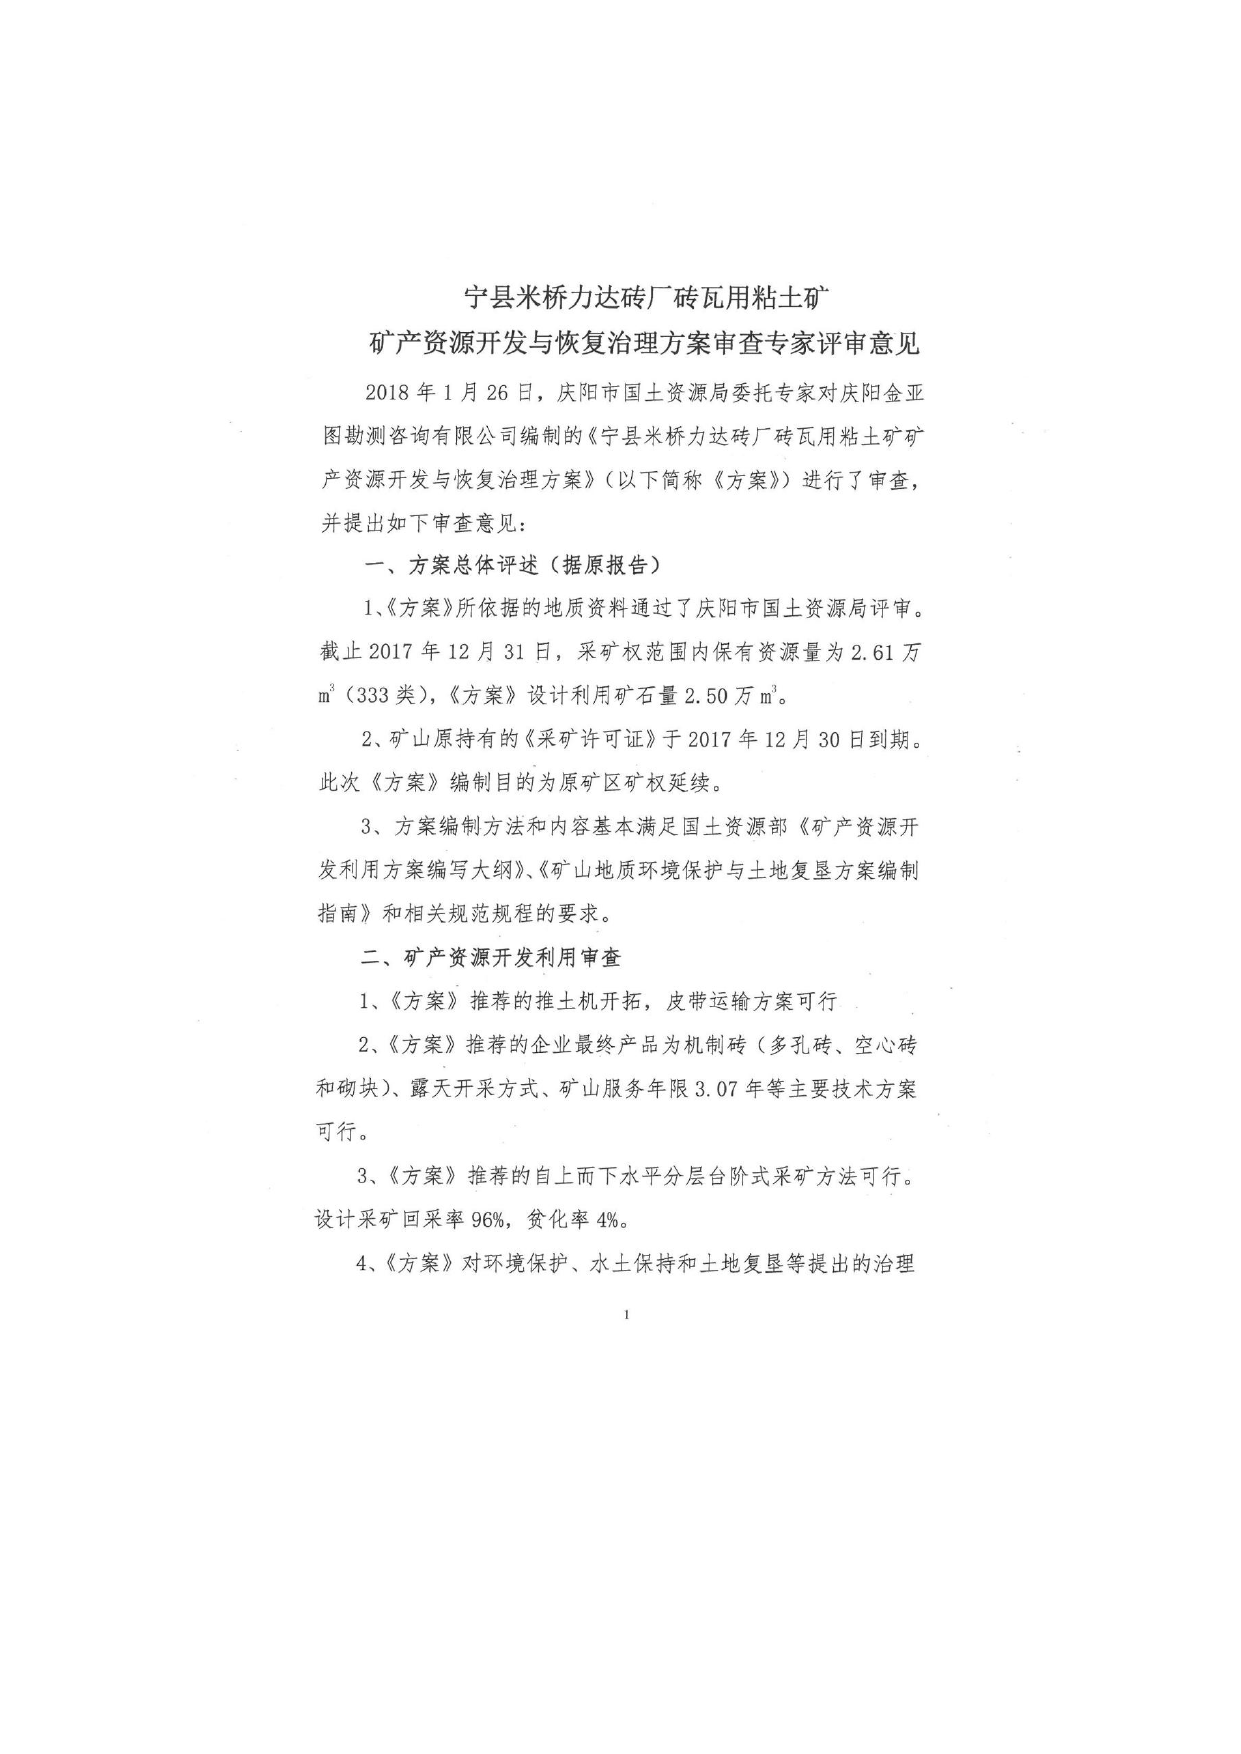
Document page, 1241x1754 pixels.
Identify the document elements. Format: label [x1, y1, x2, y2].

picture [187, 162, 1052, 1385]
